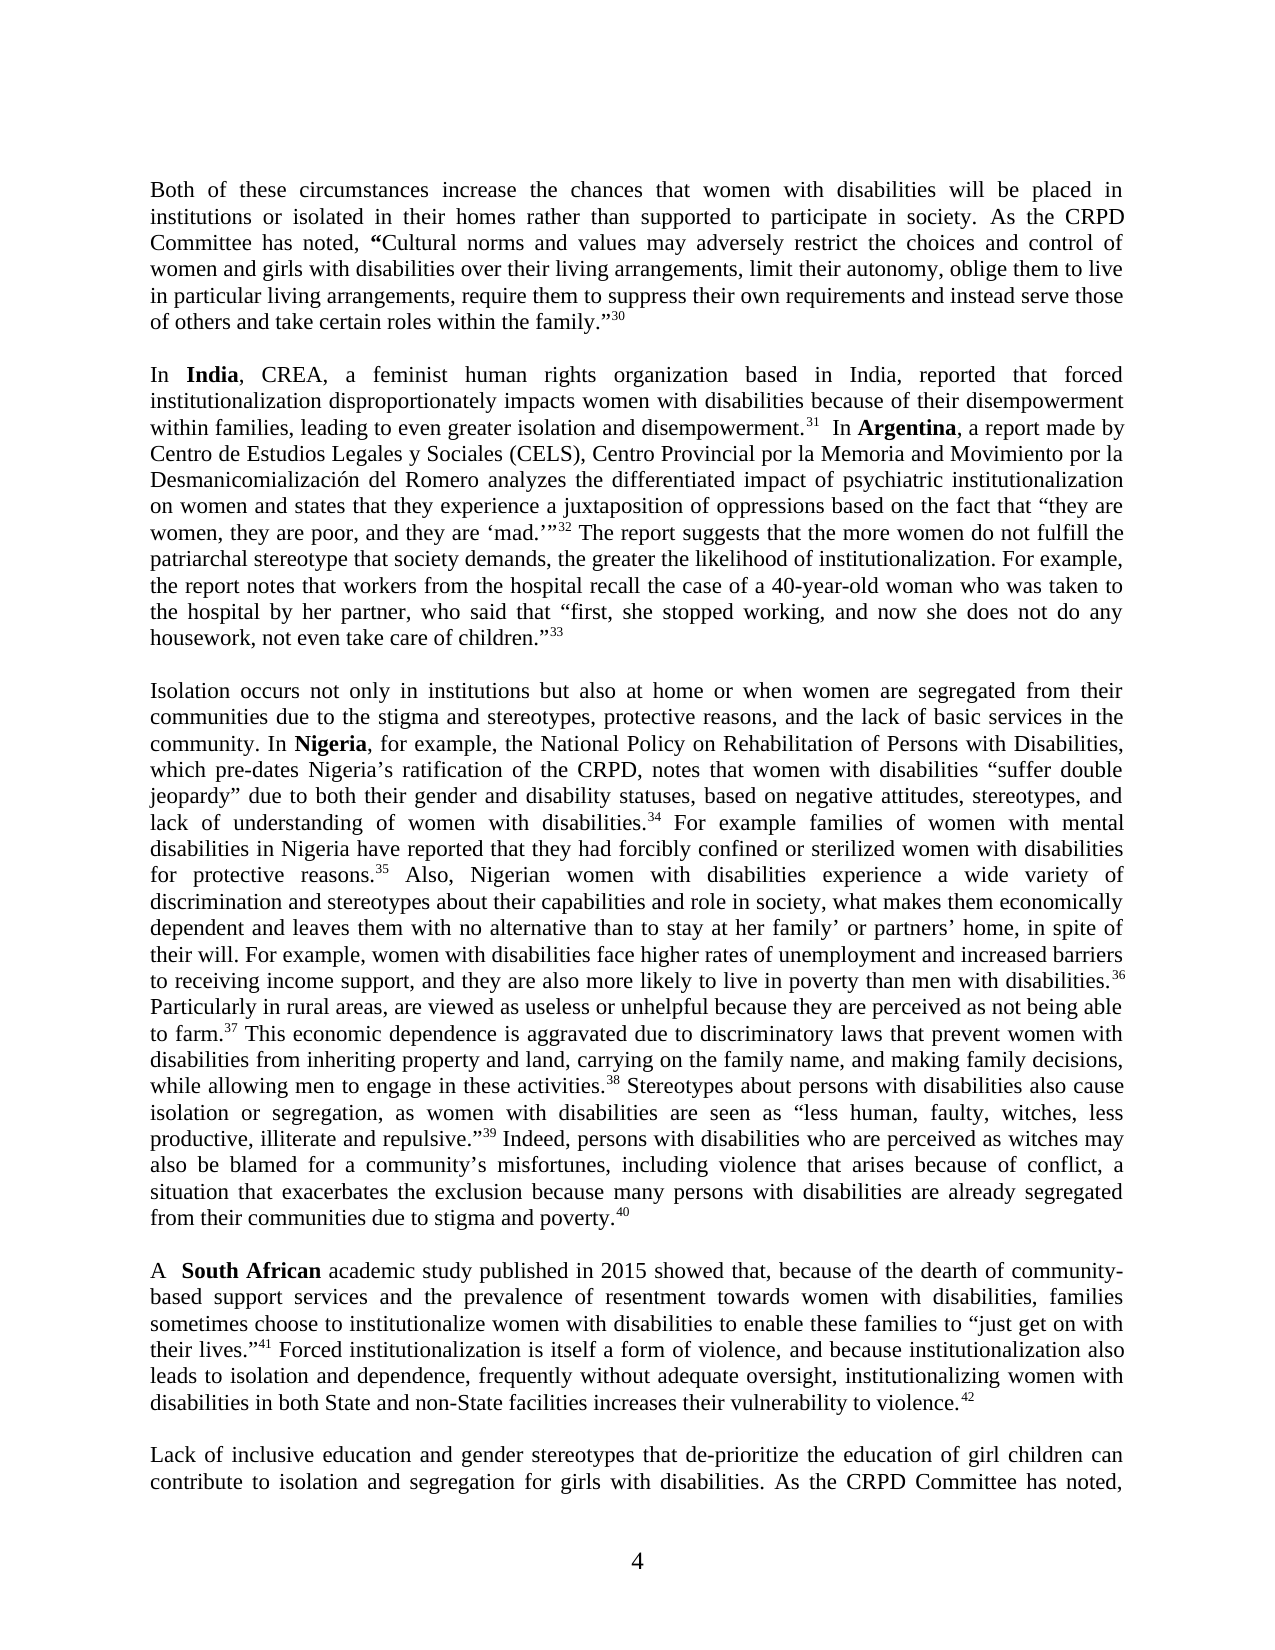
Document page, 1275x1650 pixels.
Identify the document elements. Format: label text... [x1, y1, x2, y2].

text A South African academic study published in 2015 showed that, because of the dearth of community-based support services and the prevalence of resentment towards women with disabilities, families sometimes choose to institutionalize women with disabilities to enable these families to “just get on with their lives.” Forced institutionalization is itself a form of violence, and because institutionalization also leads to isolation and dependence, frequently without adequate oversight, institutionalizing women with disabilities in both State and non-State facilities increases their vulnerability to violence. [150, 1257, 1125, 1415]
text Isolation occurs not only in institutions but also at home or when women are segregated from their communities due to the stigma and stereotypes, protective reasons, and the lack of basic services in the community. In Nigeria, for example, the National Policy on Rehabilitation of Persons with Disabilities, which pre-dates Nigeria’s ratification of the CRPD, notes that women with disabilities “suffer double jeopardy” due to both their gender and disability statuses, based on negative attitudes, stereotypes, and lack of understanding of women with disabilities. For example families of women with mental disabilities in Nigeria have reported that they had forcibly confined or sterilized women with disabilities for protective reasons. Also, Nigerian women with disabilities experience a wide variety of discrimination and stereotypes about their capabilities and role in society, what makes them economically dependent and leaves them with no alternative than to stay at her family’ or partners’ home, in spite of their will. For example, women with disabilities face higher rates of unemployment and increased barriers to receiving income support, and they are also more likely to live in poverty than men with disabilities. Particularly in rural areas, are viewed as useless or unhelpful because they are perceived as not being able to farm. This economic dependence is aggravated due to discriminatory laws that prevent women with disabilities from inheriting property and land, carrying on the family name, and making family decisions, while allowing men to engage in these activities. Stereotypes about persons with disabilities also cause isolation or segregation, as women with disabilities are seen as “less human, faulty, witches, less productive, illiterate and repulsive.” Indeed, persons with disabilities who are perceived as witches may also be blamed for a community’s misfortunes, including violence that arises because of conflict, a situation that exacerbates the exclusion because many persons with disabilities are already segregated from their communities due to stigma and poverty. [150, 677, 1125, 1231]
text In India, CREA, a feminist human rights organization based in India, reported that forced institutionalization disproportionately impacts women with disabilities because of their disempowerment within families, leading to even greater isolation and disempowerment. In Argentina, a report made by Centro de Estudios Legales y Sociales (CELS), Centro Provincial por la Memoria and Movimiento por la Desmanicomialización del Romero analyzes the differentiated impact of psychiatric institutionalization on women and states that they experience a juxtaposition of oppressions based on the fact that “they are women, they are poor, and they are ‘mad.’” The report suggests that the more women do not fulfill the patriarchal stereotype that society demands, the greater the likelihood of institutionalization. For example, the report notes that workers from the hospital recall the case of a 40-year-old woman who was taken to the hospital by her partner, who said that “first, she stopped working, and now she does not do any housework, not even take care of children.” [150, 361, 1125, 651]
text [150, 1441, 1125, 1494]
text Both of these circumstances increase the chances that women with disabilities will be placed in institutions or isolated in their homes rather than supported to participate in society. As the CRPD Committee has noted, “Cultural norms and values may adversely restrict the choices and control of women and girls with disabilities over their living arrangements, limit their autonomy, oblige them to live in particular living arrangements, require them to suppress their own requirements and instead serve those of others and take certain roles within the family.” [150, 176, 1125, 334]
